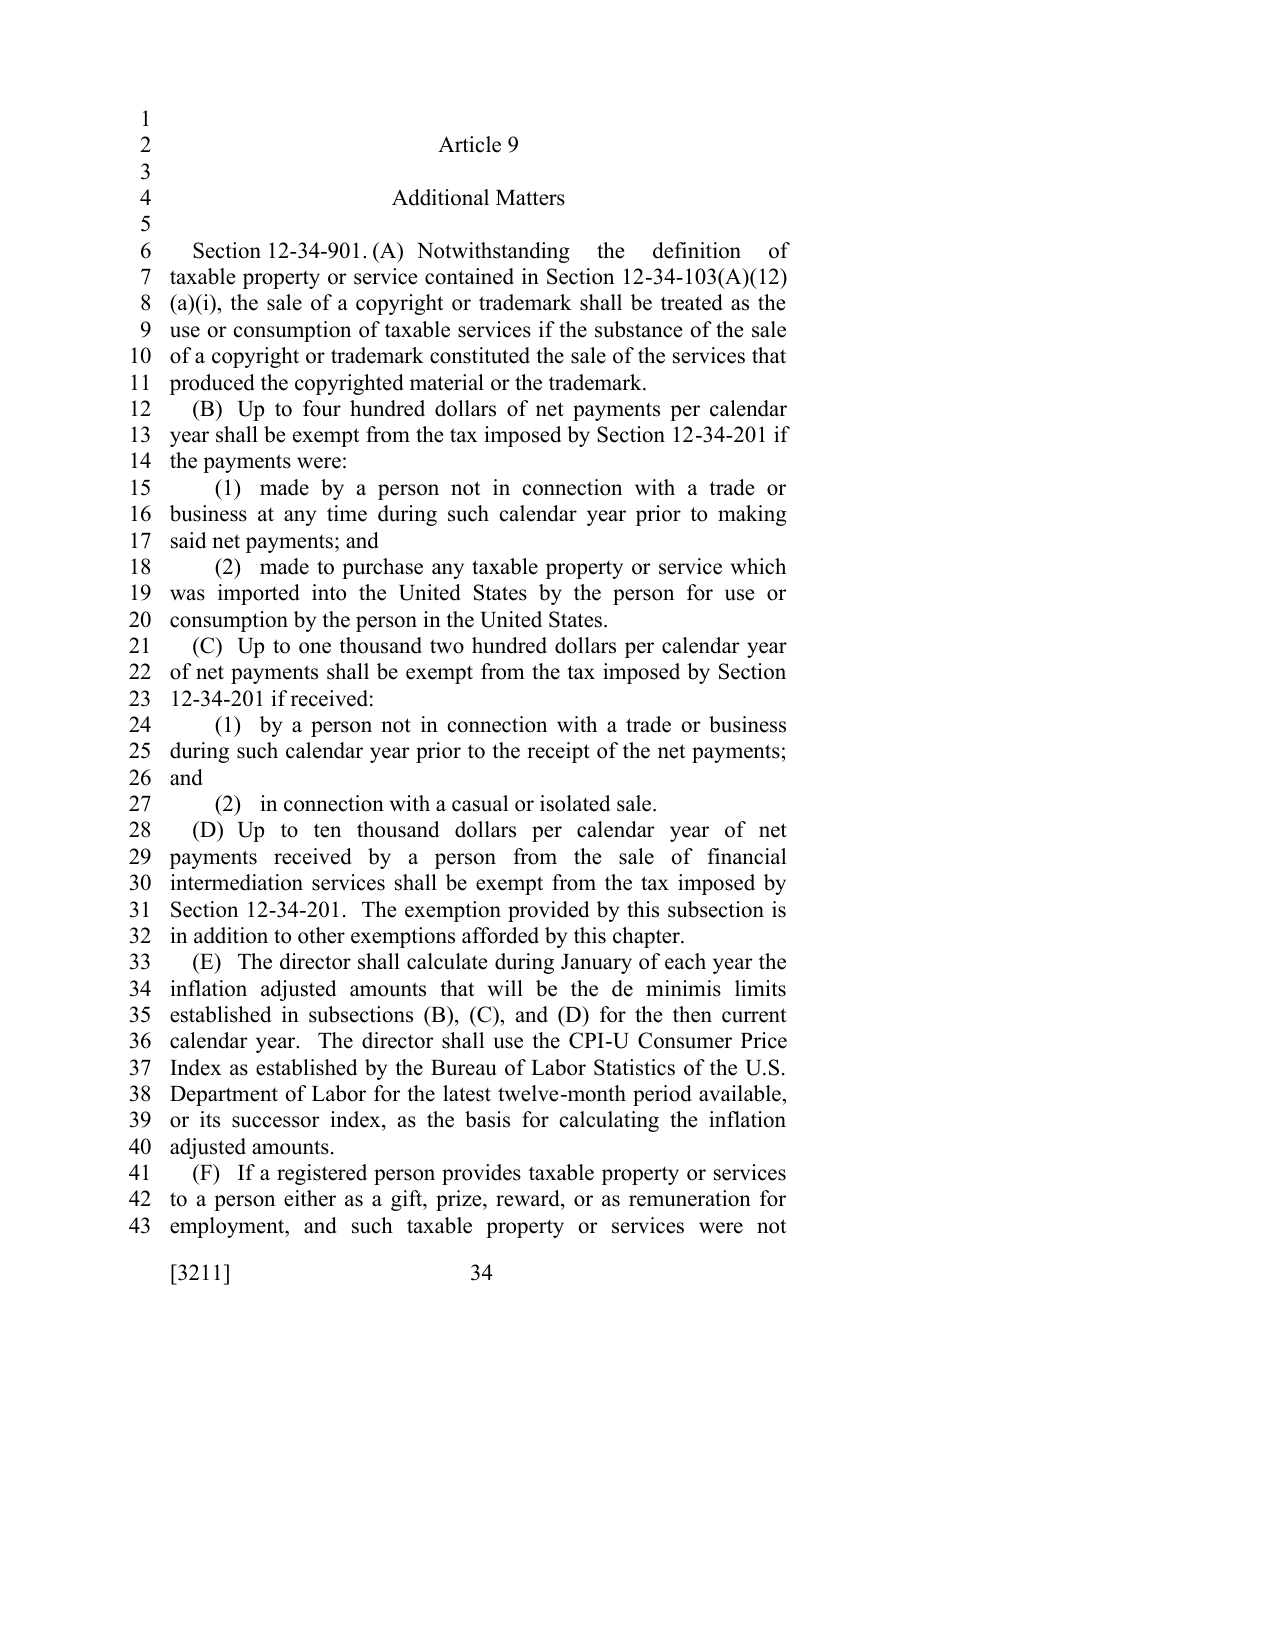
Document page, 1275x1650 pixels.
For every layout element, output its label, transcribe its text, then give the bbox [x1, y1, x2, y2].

text Additional Matters [169, 184, 787, 210]
text (C) Up to one thousand two hundred dollars per calendar year of net payments shall be exempt from the tax imposed by Section 12-34-201 if received: [169, 632, 787, 711]
text (1) by a person not in connection with a trade or business during such calendar year prior to the receipt of the net payments; and [169, 711, 787, 790]
text Article 9 [169, 131, 787, 158]
text (2) in connection with a casual or isolated sale. [169, 790, 787, 817]
text (2) made to purchase any taxable property or service which was imported into the United States by the person for use or consumption by the person in the United States. [169, 553, 787, 632]
text Section 12-34-901. (A) Notwithstanding the definition of taxable property or service contained in Section 12-34-103(A)(12)(a)(i), the sale of a copyright or trademark shall be treated as the use or consumption of taxable services if the substance of the sale of a copyright or trademark constituted the sale of the services that produced the copyrighted material or the trademark. [169, 237, 787, 395]
text (B) Up to four hundred dollars of net payments per calendar year shall be exempt from the tax imposed by Section 12-34-201 if the payments were: [169, 395, 787, 474]
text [169, 1159, 787, 1238]
text (1) made by a person not in connection with a trade or business at any time during such calendar year prior to making said net payments; and [169, 474, 787, 553]
text (D) Up to ten thousand dollars per calendar year of net payments received by a person from the sale of financial intermediation services shall be exempt from the tax imposed by Section 12-34-201. The exemption provided by this subsection is in addition to other exemptions afforded by this chapter. [169, 817, 787, 948]
text (E) The director shall calculate during January of each year the inflation adjusted amounts that will be the de minimis limits established in subsections (B), (C), and (D) for the then current calendar year. The director shall use the CPI-U Consumer Price Index as established by the Bureau of Labor Statistics of the U.S. Department of Labor for the latest twelve-month period available, or its successor index, as the basis for calculating the inflation adjusted amounts. [169, 948, 787, 1159]
